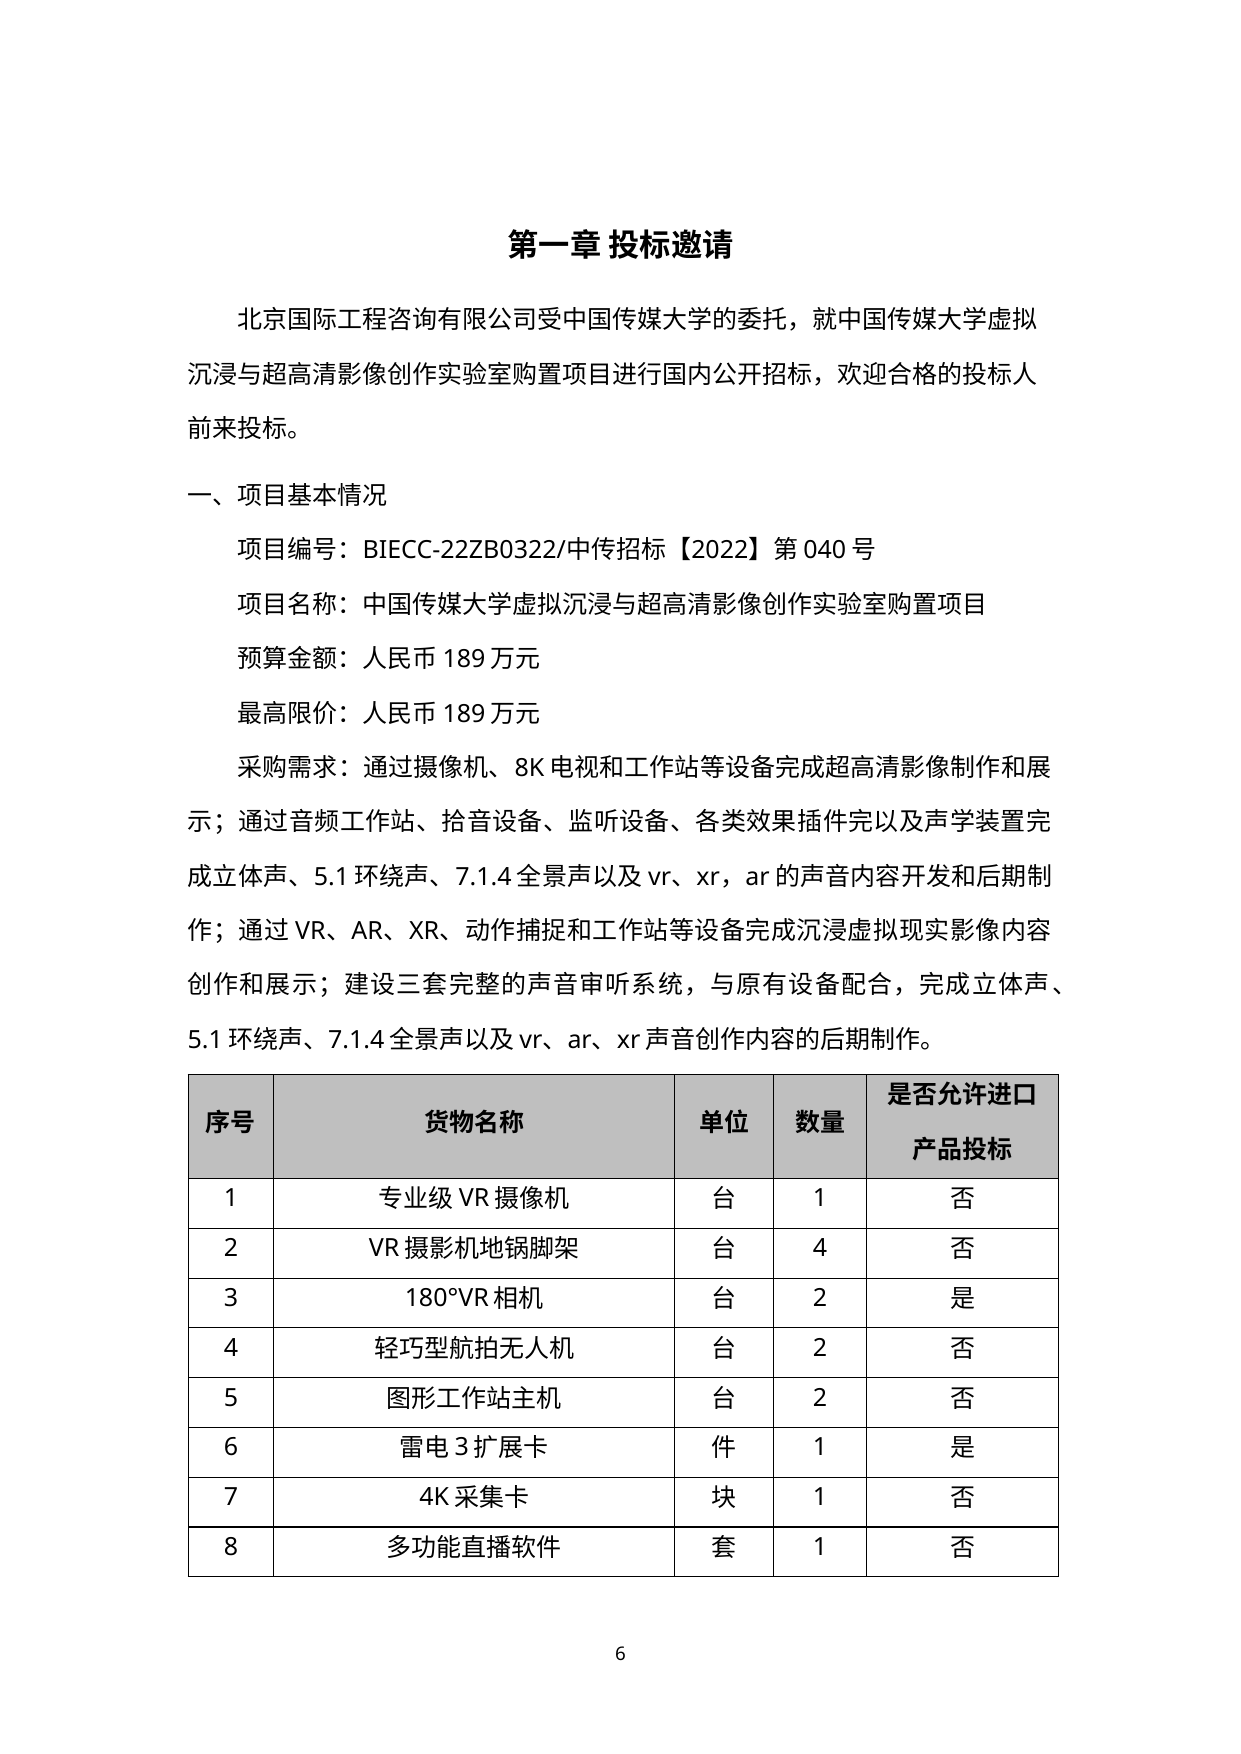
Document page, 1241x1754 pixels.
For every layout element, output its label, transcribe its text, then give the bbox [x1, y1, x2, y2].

table_cell 4 [189, 1328, 273, 1377]
text 采购需求：通过摄像机、8K电视和工作站等设备完成超高清影像制作和展示；通过音频工作站、拾音设备、监听设备、各类效果插件完以及声学装置完成立体声、5.1环绕声、7.1.4全景声以及vr、xr，ar的声音内容开发和后期制作；通过VR、AR、XR、动作捕捉和工作站等设备完成沉浸虚拟现实影像内容创作和展示；建设三套完整的声音审听系统，与原有设备配合，完成立体声、5.1环绕声、7.1.4全景声以及vr、ar、xr声音创作内容的后期制作。 [187, 747, 1053, 1056]
table_cell 套 [675, 1528, 773, 1576]
table_cell 8 [189, 1528, 273, 1576]
table_cell 5 [189, 1378, 273, 1427]
table_header 序号 [189, 1075, 273, 1178]
table_cell 1 [774, 1478, 866, 1526]
table_cell 台 [675, 1279, 773, 1327]
table_cell 2 [774, 1279, 866, 1327]
text 北京国际工程咨询有限公司受中国传媒大学的委托，就中国传媒大学虚拟沉浸与超高清影像创作实验室购置项目进行国内公开招标，欢迎合格的投标人前来投标。 [187, 300, 1053, 445]
table_cell 1 [189, 1179, 273, 1228]
table_cell 7 [189, 1478, 273, 1526]
table_cell 2 [774, 1378, 866, 1427]
table_cell 否 [867, 1229, 1058, 1277]
text 项目编号：BIECC-22ZB0322/中传招标【2022】第040号 [187, 530, 1053, 566]
table_cell 台 [675, 1378, 773, 1427]
table_header 数量 [774, 1075, 866, 1178]
table_cell 2 [189, 1229, 273, 1277]
table_cell 否 [867, 1528, 1058, 1576]
table_cell 3 [189, 1279, 273, 1327]
table_header 单位 [675, 1075, 773, 1178]
table_cell 多功能直播软件 [274, 1528, 674, 1576]
table_cell 台 [675, 1229, 773, 1277]
table_cell 图形工作站主机 [274, 1378, 674, 1427]
table_cell VR摄影机地锅脚架 [274, 1229, 674, 1277]
text 最高限价：人民币189万元 [187, 693, 1053, 729]
table_cell 是 [867, 1279, 1058, 1327]
table_cell 否 [867, 1478, 1058, 1526]
table_cell 块 [675, 1478, 773, 1526]
table_cell 雷电3扩展卡 [274, 1428, 674, 1477]
table_cell 件 [675, 1428, 773, 1477]
table_cell 轻巧型航拍无人机 [274, 1328, 674, 1377]
table_cell 否 [867, 1328, 1058, 1377]
table_cell 180°VR相机 [274, 1279, 674, 1327]
table_cell 台 [675, 1179, 773, 1228]
table_header 是否允许进口产品投标 [867, 1075, 1058, 1178]
table_cell 1 [774, 1179, 866, 1228]
table_cell 1 [774, 1428, 866, 1477]
table_cell 6 [189, 1428, 273, 1477]
table_header 货物名称 [274, 1075, 674, 1178]
subtitle 第一章 投标邀请 [225, 220, 1053, 265]
text 项目名称：中国传媒大学虚拟沉浸与超高清影像创作实验室购置项目 [187, 584, 1053, 621]
table_cell 1 [774, 1528, 866, 1576]
table_cell 是 [867, 1428, 1058, 1477]
table_cell 否 [867, 1378, 1058, 1427]
table_cell 4K采集卡 [274, 1478, 674, 1526]
table_cell 专业级VR摄像机 [274, 1179, 674, 1228]
text 预算金额：人民币189万元 [187, 639, 1053, 675]
table_cell 2 [774, 1328, 866, 1377]
table_cell 台 [675, 1328, 773, 1377]
subtitle 一、项目基本情况 [187, 476, 1053, 512]
table_cell 否 [867, 1179, 1058, 1228]
table_cell 4 [774, 1229, 866, 1277]
